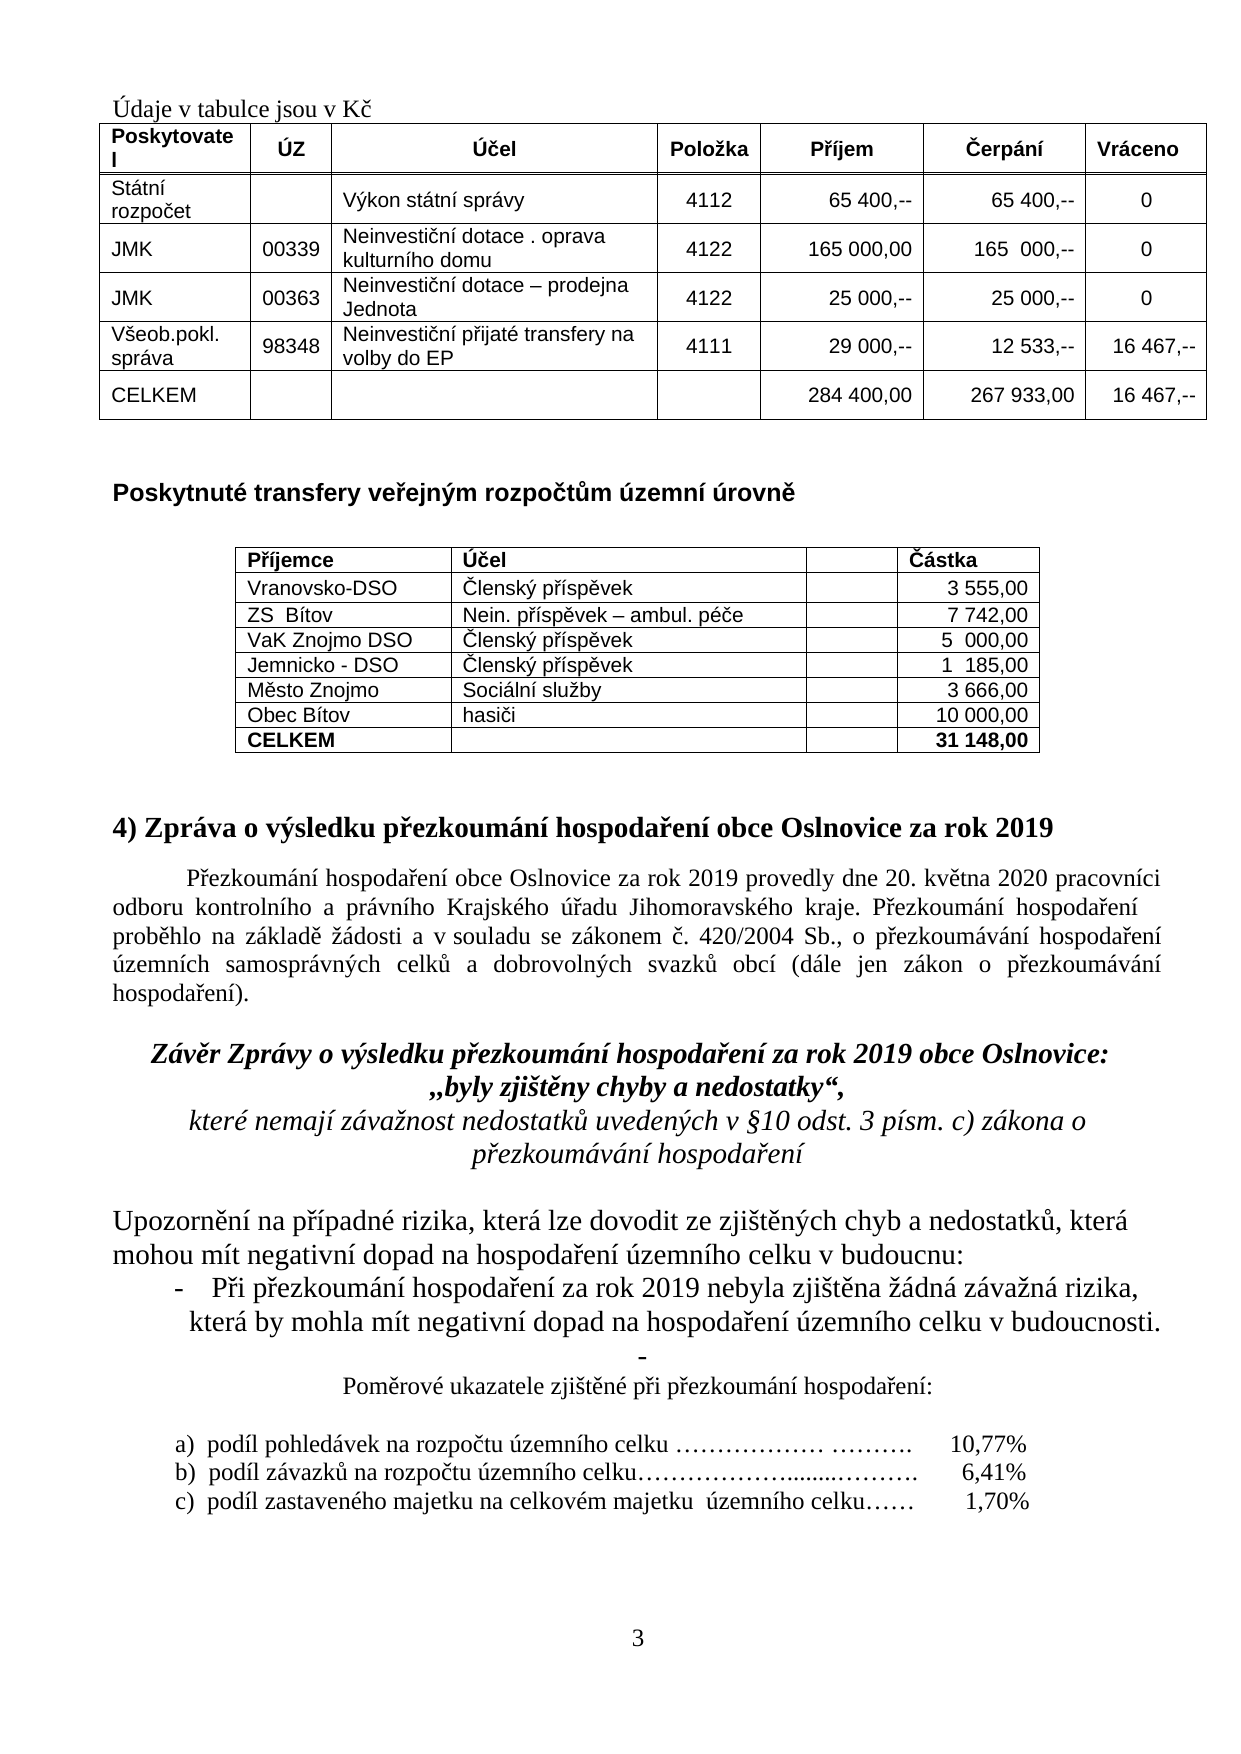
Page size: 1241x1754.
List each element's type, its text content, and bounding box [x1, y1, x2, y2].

table_cell [807, 628, 897, 652]
table_cell JMK [100, 224, 250, 272]
table_cell Členský příspěvek [452, 573, 806, 602]
text 4) Zpráva o výsledku přezkoumání hospodaření obce Oslnovice za rok 2019 [112, 811, 1162, 844]
table_cell [807, 653, 897, 677]
table_cell 0 [1086, 175, 1206, 223]
table_cell hasiči [452, 703, 806, 727]
table_cell [807, 573, 897, 602]
table_cell 165 000,-- [924, 224, 1085, 272]
table_cell 0 [1086, 224, 1206, 272]
table_cell 10 000,00 [898, 703, 1039, 727]
text b) podíl závazků na rozpočtu územního celku………………........………. 6,41% [112, 1457, 1162, 1486]
table_cell Vranovsko-DSO [236, 573, 451, 602]
text Závěr Zprávy o výsledku přezkoumání hospodaření za rok 2019 obce Oslnovice: ,,byly zjištěny chyby a nedostatky“, [112, 1036, 1162, 1103]
table_cell Obec Bítov [236, 703, 451, 727]
table_cell [658, 371, 760, 419]
table_cell CELKEM [236, 728, 451, 752]
table_cell 00339 [251, 224, 331, 272]
table_cell ZS Bítov [236, 603, 451, 627]
table_cell [807, 728, 897, 752]
table_header Účel [332, 124, 657, 172]
table_cell 25 000,-- [924, 273, 1085, 321]
table_cell Státní rozpočet [100, 175, 250, 223]
table_header Příjem [761, 124, 923, 172]
table_header ÚZ [251, 124, 331, 172]
table_header Účel [452, 548, 806, 572]
table_cell 0 [1086, 273, 1206, 321]
table_cell 12 533,-- [924, 322, 1085, 370]
table_header [807, 548, 897, 572]
table_header Čerpání [924, 124, 1085, 172]
table_cell [807, 703, 897, 727]
table_cell Všeob.pokl. správa [100, 322, 250, 370]
text c) podíl zastaveného majetku na celkovém majetku územního celku…… 1,70% [112, 1486, 1162, 1515]
table_cell 3 555,00 [898, 573, 1039, 602]
table_cell [807, 678, 897, 702]
text Upozornění na případné rizika, která lze dovodit ze zjištěných chyb a nedostatků, která mohou mít negativní dopad na hospodaření územního celku v budoucnu: [112, 1203, 1162, 1271]
table_cell Neinvestiční dotace . oprava kulturního domu [332, 224, 657, 272]
table_cell 3 666,00 [898, 678, 1039, 702]
table_header Položka [658, 124, 760, 172]
table_cell 4111 [658, 322, 760, 370]
table_cell [251, 371, 331, 419]
text Poměrové ukazatele zjištěné při přezkoumání hospodaření: [112, 1371, 1162, 1400]
table_cell Členský příspěvek [452, 653, 806, 677]
table_cell Jemnicko - DSO [236, 653, 451, 677]
table_cell 1 185,00 [898, 653, 1039, 677]
table_header Částka [898, 548, 1039, 572]
table_cell 4112 [658, 175, 760, 223]
text Údaje v tabulce jsou v Kč [112, 94, 1162, 123]
table_cell [332, 371, 657, 419]
table_cell 284 400,00 [761, 371, 923, 419]
table_cell 4122 [658, 273, 760, 321]
table_cell 16 467,-- [1086, 371, 1206, 419]
table_cell Výkon státní správy [332, 175, 657, 223]
table_cell 5 000,00 [898, 628, 1039, 652]
table_cell 4122 [658, 224, 760, 272]
table_cell 65 400,-- [924, 175, 1085, 223]
table_cell 65 400,-- [761, 175, 923, 223]
table_cell 7 742,00 [898, 603, 1039, 627]
table_cell Sociální služby [452, 678, 806, 702]
table_cell 98348 [251, 322, 331, 370]
table_header Poskytovatel [100, 124, 250, 172]
text a) podíl pohledávek na rozpočtu územního celku ……………… ………. 10,77% [112, 1429, 1162, 1457]
table_cell [251, 175, 331, 223]
table_cell 29 000,-- [761, 322, 923, 370]
table_cell Neinvestiční přijaté transfery na volby do EP [332, 322, 657, 370]
table_cell 165 000,00 [761, 224, 923, 272]
table_cell 31 148,00 [898, 728, 1039, 752]
table_cell JMK [100, 273, 250, 321]
table_cell [807, 603, 897, 627]
table_header Příjemce [236, 548, 451, 572]
table_cell Neinvestiční dotace – prodejna Jednota [332, 273, 657, 321]
table_cell 00363 [251, 273, 331, 321]
table_header Vráceno [1086, 124, 1206, 172]
table_cell VaK Znojmo DSO [236, 628, 451, 652]
table_cell 267 933,00 [924, 371, 1085, 419]
table_cell Členský příspěvek [452, 628, 806, 652]
table_cell 25 000,-- [761, 273, 923, 321]
table_cell Nein. příspěvek – ambul. péče [452, 603, 806, 627]
table_cell CELKEM [100, 371, 250, 419]
text Přezkoumání hospodaření obce Oslnovice za rok 2019 provedly dne 20. května 2020 pracovníci odboru kontrolního a právního Krajského úřadu Jihomoravského kraje. Přezkoumání hospodaření proběhlo na základě žádosti a v souladu se zákonem č. 420/2004 Sb., o přezkoumávání hospodaření územních samosprávných celků a dobrovolných svazků obcí (dále jen zákon o přezkoumávání hospodaření). [112, 863, 1162, 1007]
text Poskytnuté transfery veřejným rozpočtům územní úrovně [112, 478, 1162, 506]
table_cell [452, 728, 806, 752]
table_cell Město Znojmo [236, 678, 451, 702]
text které nemají závažnost nedostatků uvedených v §10 odst. 3 písm. c) zákona o přezkoumávání hospodaření [112, 1103, 1162, 1170]
list Při přezkoumání hospodaření za rok 2019 nebyla zjištěna žádná závažná rizika, která by mohla mít negativní dopad na hospodaření územního celku v budoucnosti. [150, 1271, 1162, 1338]
table_cell 16 467,-- [1086, 322, 1206, 370]
